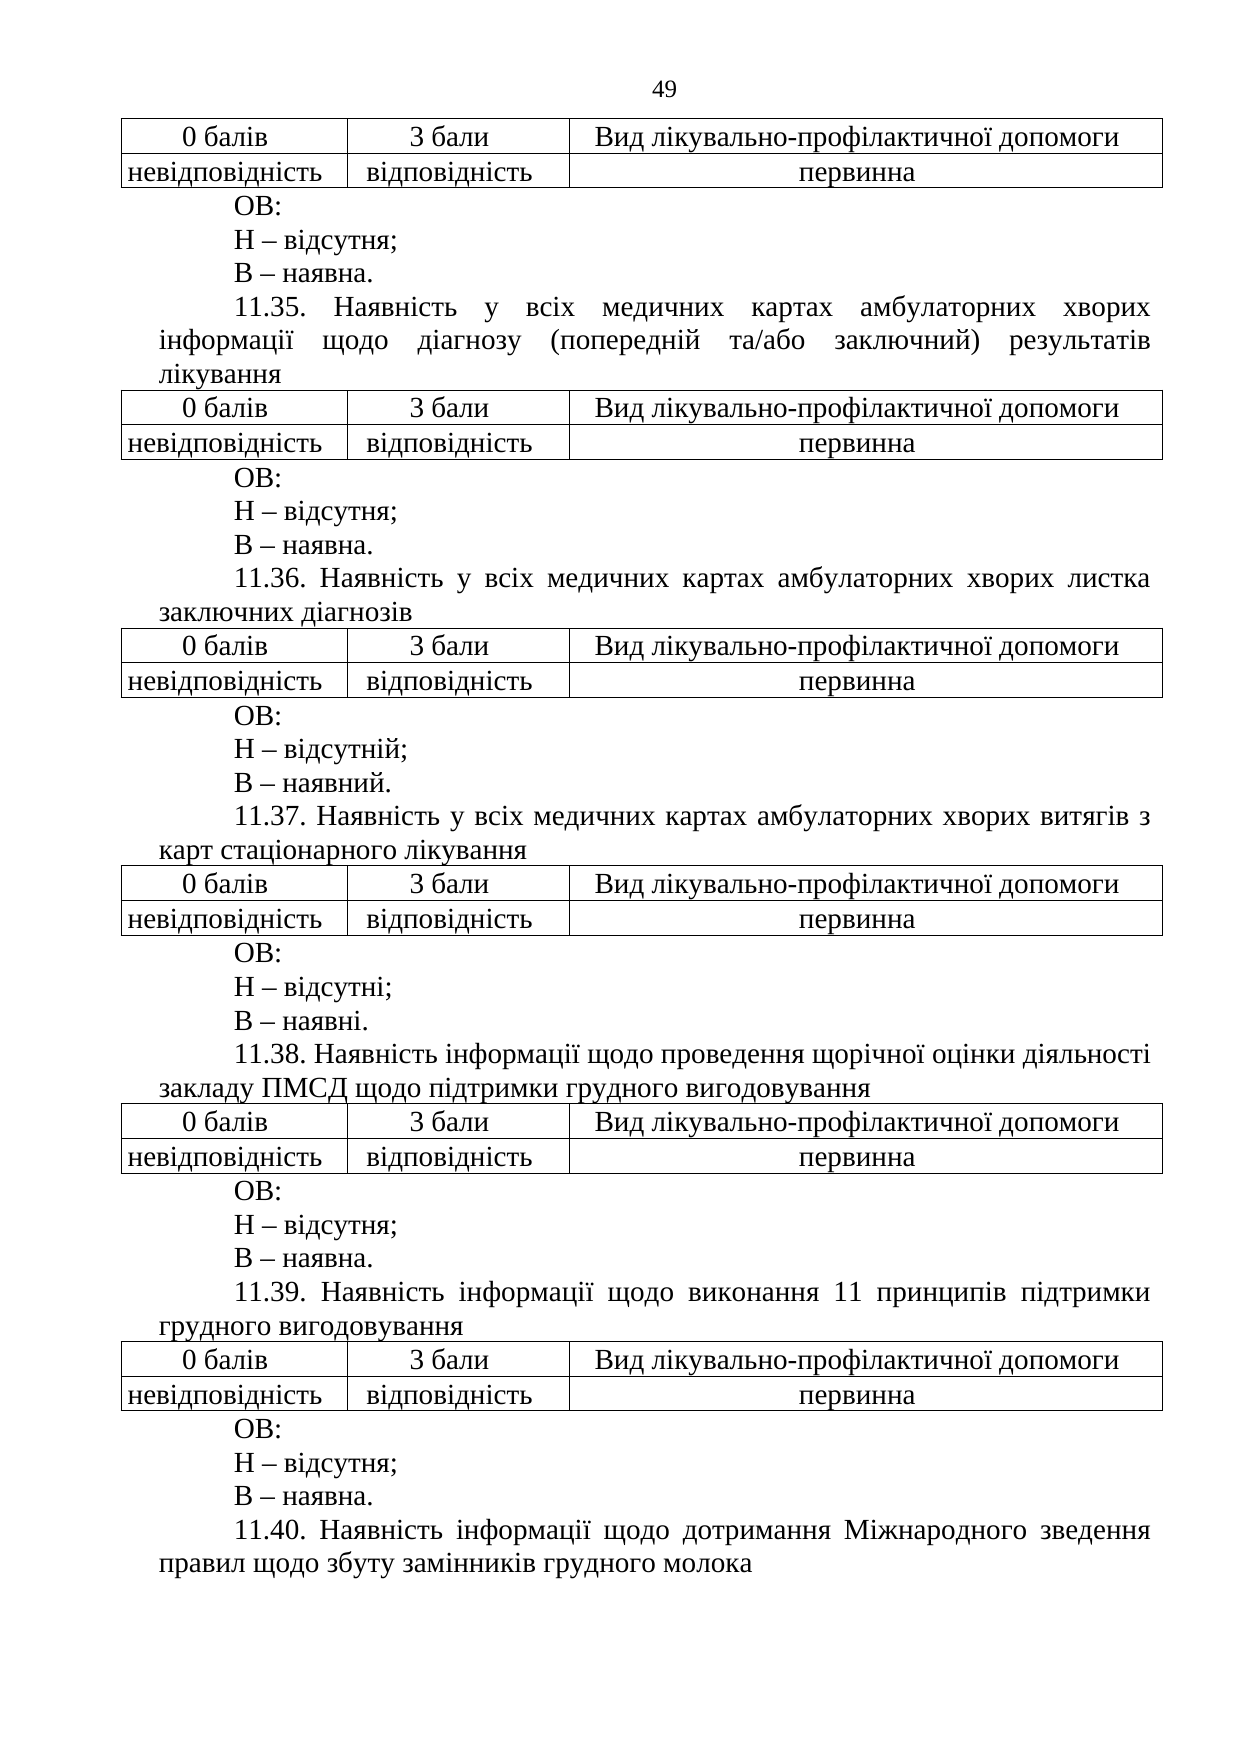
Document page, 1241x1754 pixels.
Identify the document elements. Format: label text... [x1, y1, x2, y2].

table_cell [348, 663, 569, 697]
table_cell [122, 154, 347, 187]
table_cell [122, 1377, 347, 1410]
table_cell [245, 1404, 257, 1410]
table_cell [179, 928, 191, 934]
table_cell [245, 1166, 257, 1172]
text В – наявний. [158, 765, 1152, 798]
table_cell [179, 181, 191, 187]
text Н – відсутній; [158, 731, 1152, 765]
text Н – відсутня; [158, 1207, 1152, 1241]
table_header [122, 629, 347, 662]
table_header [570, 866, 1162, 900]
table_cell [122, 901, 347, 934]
text Н – відсутня; [158, 493, 1152, 527]
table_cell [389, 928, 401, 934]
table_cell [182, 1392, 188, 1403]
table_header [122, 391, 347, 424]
text ОВ: [158, 188, 1152, 222]
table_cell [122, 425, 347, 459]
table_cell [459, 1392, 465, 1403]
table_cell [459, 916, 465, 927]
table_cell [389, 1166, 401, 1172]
text ОВ: [158, 1174, 1152, 1207]
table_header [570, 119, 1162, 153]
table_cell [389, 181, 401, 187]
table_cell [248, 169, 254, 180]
text ОВ: [158, 1411, 1152, 1445]
text 11.35. Наявність у всіх медичних картах амбулаторних хворих інформації щодо діагнозу (попередній та/або заключний) результатів лікування [158, 289, 1152, 389]
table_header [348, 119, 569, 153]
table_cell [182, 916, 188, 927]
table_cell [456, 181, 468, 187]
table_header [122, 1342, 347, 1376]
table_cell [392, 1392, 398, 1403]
text 11.36. Наявність у всіх медичних картах амбулаторних хворих листка заключних діагнозів [158, 560, 1152, 627]
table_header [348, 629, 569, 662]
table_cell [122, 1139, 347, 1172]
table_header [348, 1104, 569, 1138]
text В – наявна. [158, 527, 1152, 560]
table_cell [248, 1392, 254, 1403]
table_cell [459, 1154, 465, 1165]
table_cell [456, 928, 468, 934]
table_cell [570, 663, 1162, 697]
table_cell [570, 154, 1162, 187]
text 11.38. Наявність інформації щодо проведення щорічної оцінки діяльності закладу ПМСД щодо підтримки грудного вигодовування [158, 1036, 1152, 1103]
text 11.40. Наявність інформації щодо дотримання Міжнародного зведення правил щодо збуту замінників грудного молока [158, 1512, 1152, 1579]
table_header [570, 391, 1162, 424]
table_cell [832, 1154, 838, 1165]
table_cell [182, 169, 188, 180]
text В – наявна. [158, 1478, 1152, 1512]
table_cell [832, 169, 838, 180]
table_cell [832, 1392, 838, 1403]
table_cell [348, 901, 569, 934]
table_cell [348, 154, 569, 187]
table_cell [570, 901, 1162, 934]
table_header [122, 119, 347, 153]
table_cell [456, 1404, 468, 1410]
text ОВ: [158, 936, 1152, 969]
text Н – відсутня; [158, 222, 1152, 255]
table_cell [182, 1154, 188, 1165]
text 11.39. Наявність інформації щодо виконання 11 принципів підтримки грудного вигодовування [158, 1274, 1152, 1341]
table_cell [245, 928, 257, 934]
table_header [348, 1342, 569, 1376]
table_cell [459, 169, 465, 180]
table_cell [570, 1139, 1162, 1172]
text В – наявна. [158, 255, 1152, 289]
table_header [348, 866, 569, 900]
text В – наявні. [158, 1003, 1152, 1036]
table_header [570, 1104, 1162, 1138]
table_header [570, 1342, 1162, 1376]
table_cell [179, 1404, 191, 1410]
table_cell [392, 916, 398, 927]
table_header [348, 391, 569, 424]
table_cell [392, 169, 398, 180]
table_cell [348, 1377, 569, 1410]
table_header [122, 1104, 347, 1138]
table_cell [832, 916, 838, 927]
text Н – відсутні; [158, 969, 1152, 1003]
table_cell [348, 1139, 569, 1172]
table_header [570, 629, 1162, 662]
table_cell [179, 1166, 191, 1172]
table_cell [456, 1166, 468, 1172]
text Н – відсутня; [158, 1445, 1152, 1478]
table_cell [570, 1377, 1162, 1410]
text В – наявна. [158, 1241, 1152, 1274]
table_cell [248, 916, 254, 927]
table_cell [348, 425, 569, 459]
text ОВ: [158, 460, 1152, 493]
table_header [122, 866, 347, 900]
text 11.37. Наявність у всіх медичних картах амбулаторних хворих витягів з карт стаціонарного лікування [158, 798, 1152, 865]
text ОВ: [158, 698, 1152, 731]
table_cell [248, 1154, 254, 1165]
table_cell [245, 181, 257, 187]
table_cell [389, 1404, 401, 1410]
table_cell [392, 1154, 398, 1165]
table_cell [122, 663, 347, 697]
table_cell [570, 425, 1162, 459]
